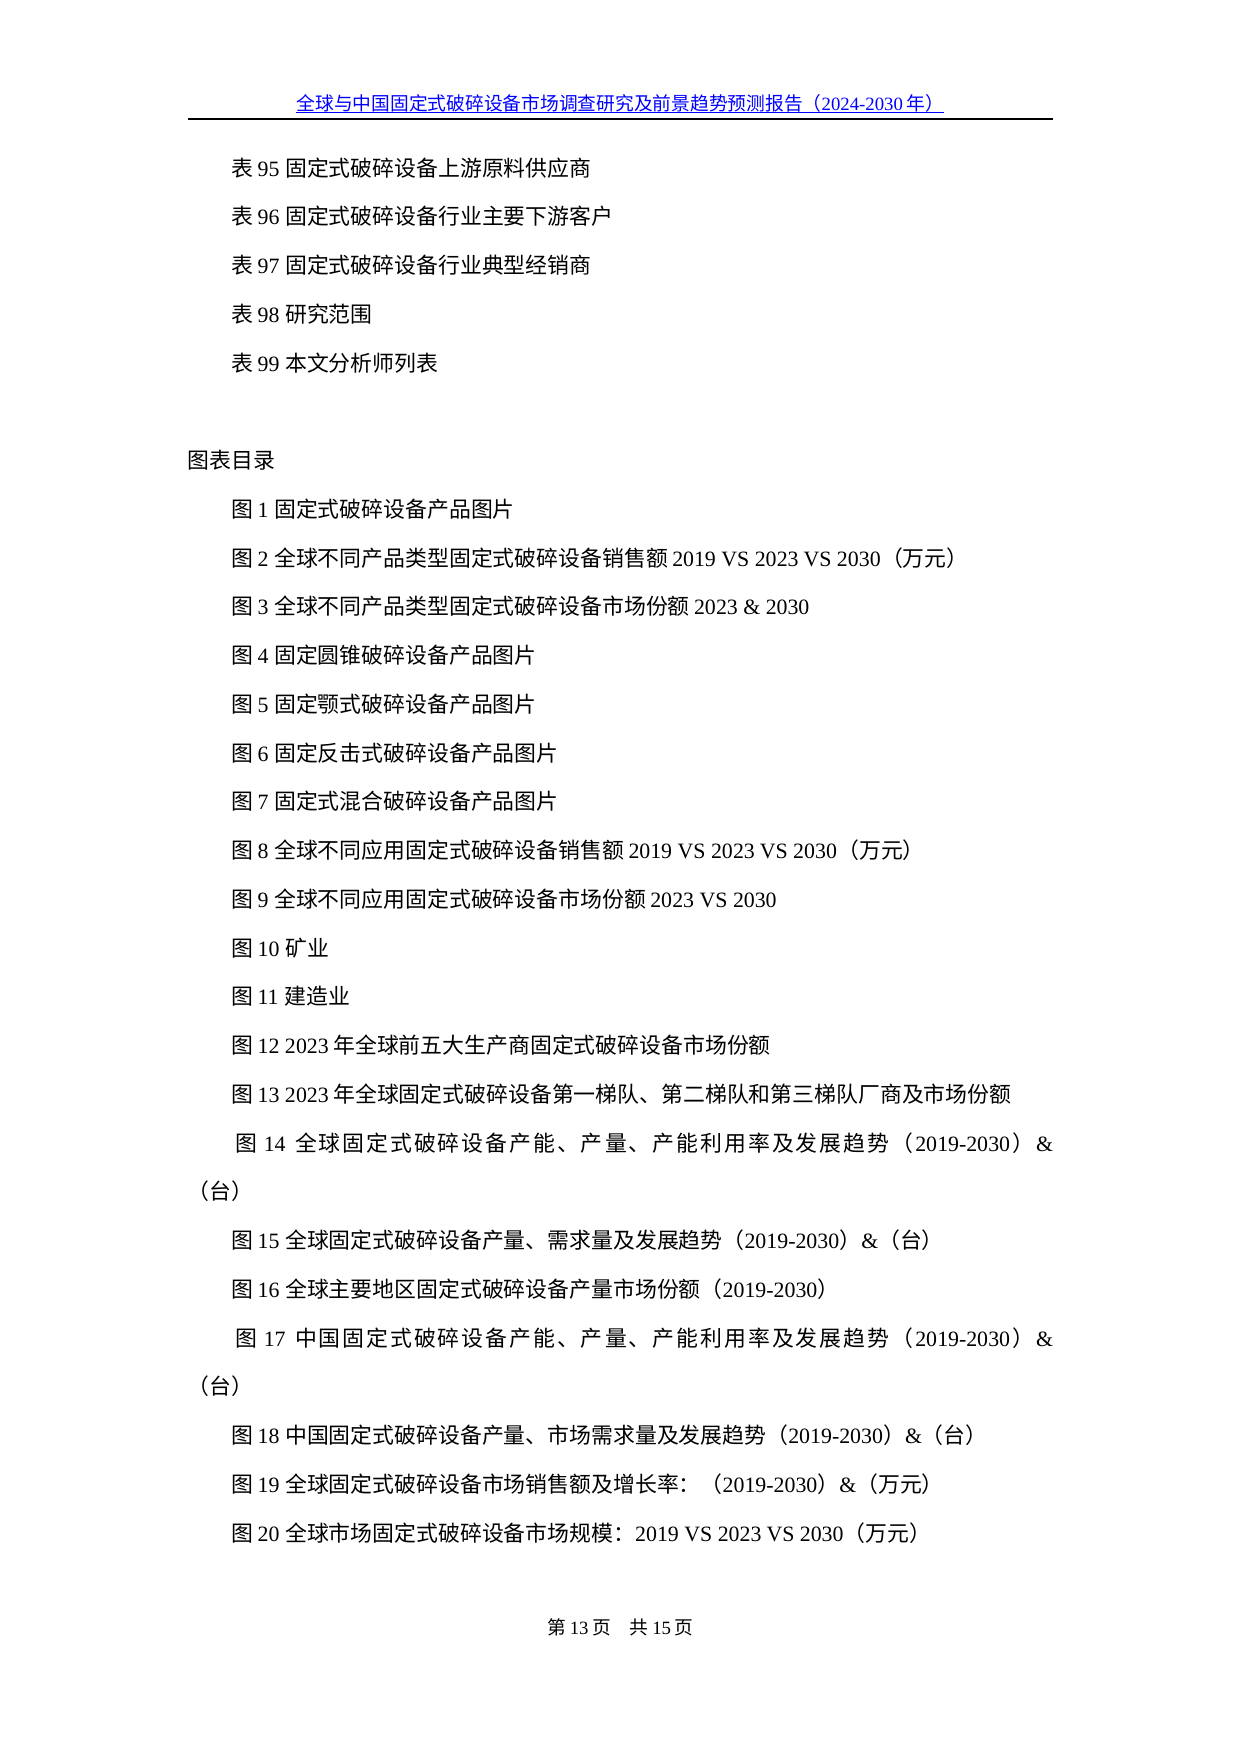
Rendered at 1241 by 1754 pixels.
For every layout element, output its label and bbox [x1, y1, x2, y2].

text [187, 150, 1053, 1548]
